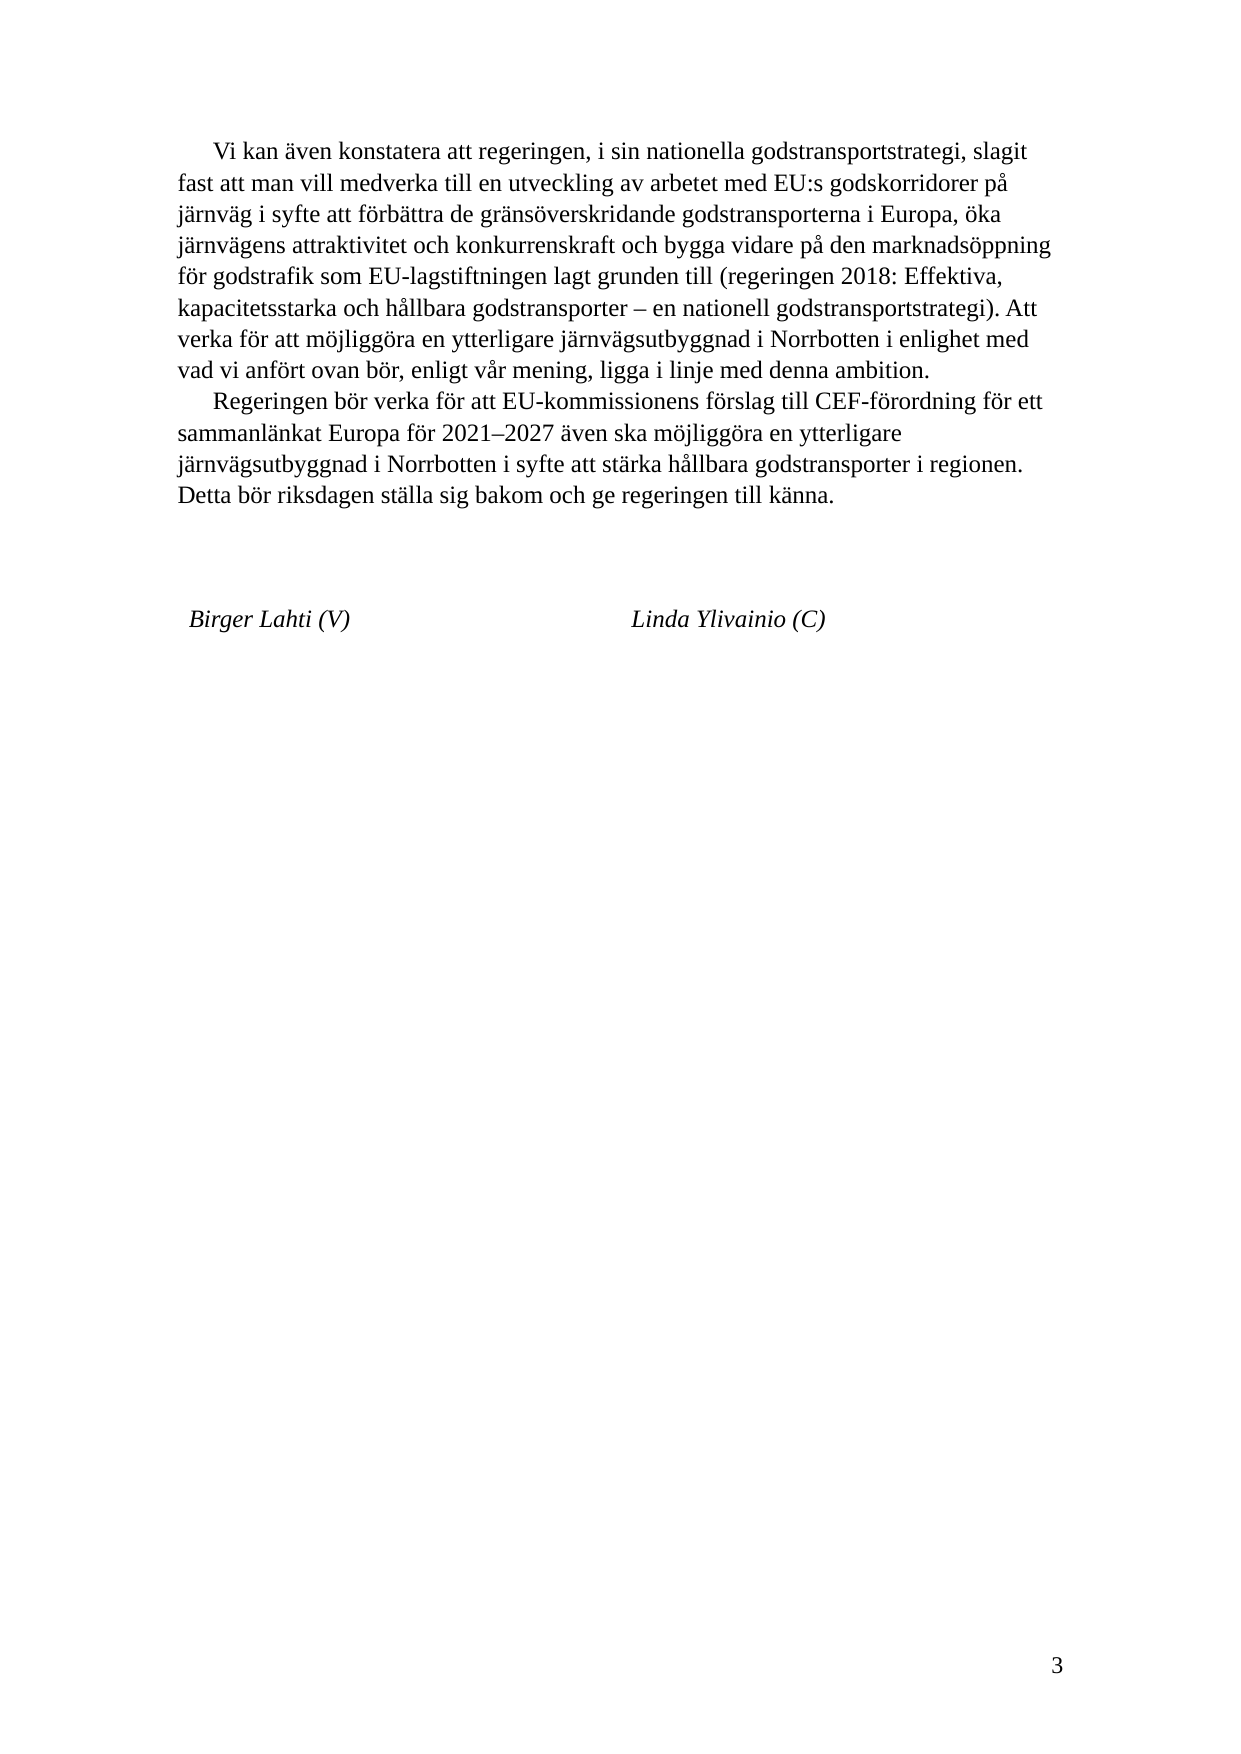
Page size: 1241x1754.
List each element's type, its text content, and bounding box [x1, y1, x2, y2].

text Regeringen bör verka för att EU-kommissionens förslag till CEF-förordning för ett sammanlänkat Europa för 2021–2027 även ska möjliggöra en ytterligare järnvägsutbyggnad i Norrbotten i syfte att stärka hållbara godstransporter i regionen. Detta bör riksdagen ställa sig bakom och ge regeringen till känna. [177, 384, 1063, 509]
table_header Linda Ylivainio (C) [620, 571, 1063, 640]
text Vi kan även konstatera att regeringen, i sin nationella godstransportstrategi, slagit fast att man vill medverka till en utveckling av arbetet med EU:s godskorridorer på järnväg i syfte att förbättra de gränsöverskridande godstransporterna i Europa, öka järnvägens attraktivitet och konkurrenskraft och bygga vidare på den marknadsöppning för godstrafik som EU-lagstiftningen lagt grunden till (regeringen 2018: Effektiva, kapacitetsstarka och hållbara godstransporter – en nationell godstransportstrategi). Att verka för att möjliggöra en ytterligare järnvägsutbyggnad i Norrbotten i enlighet med vad vi anfört ovan bör, enligt vår mening, ligga i linje med denna ambition. [177, 134, 1063, 384]
table_header Birger Lahti (V) [177, 571, 620, 640]
